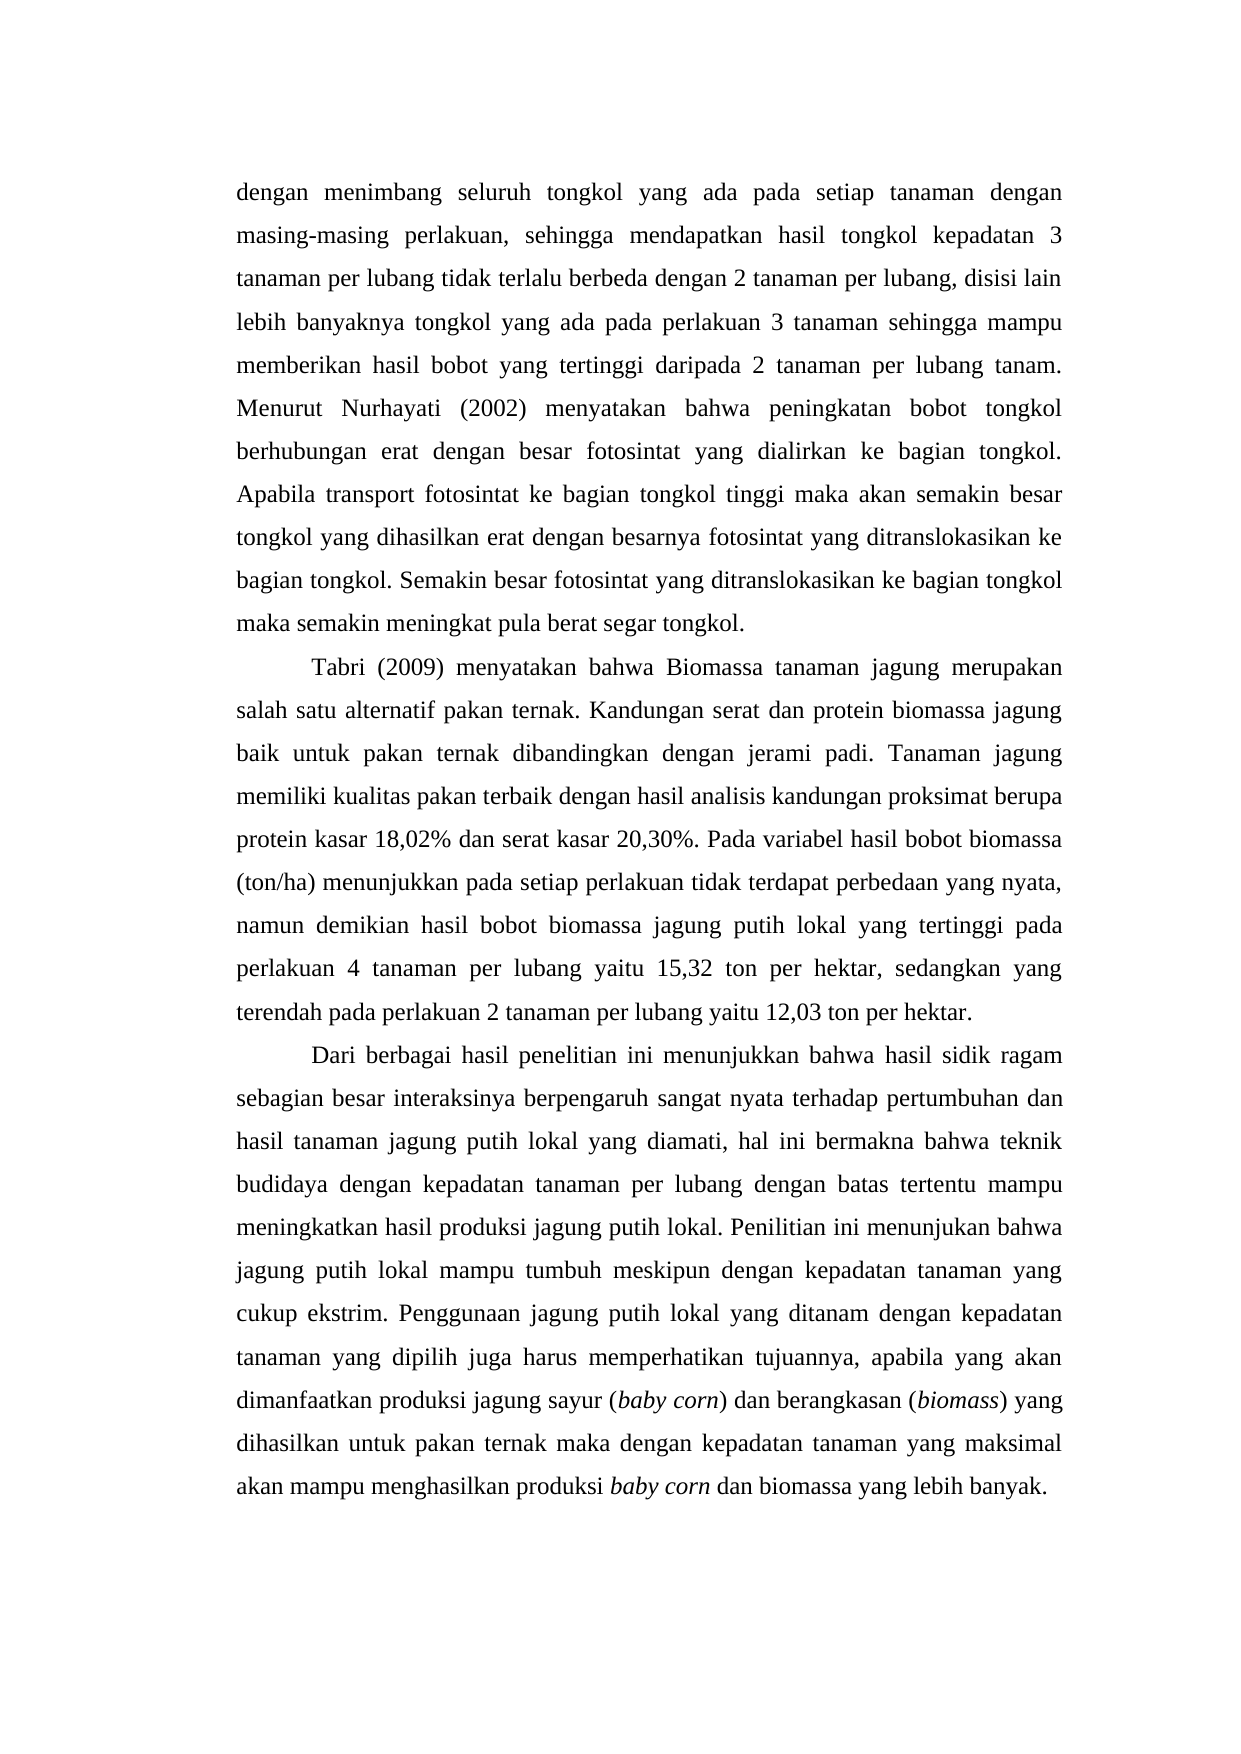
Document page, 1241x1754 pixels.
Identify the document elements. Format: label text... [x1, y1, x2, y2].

text Tabri (2009) menyatakan bahwa Biomassa tanaman jagung merupakan salah satu alternatif pakan ternak. Kandungan serat dan protein biomassa jagung baik untuk pakan ternak dibandingkan dengan jerami padi. Tanaman jagung memiliki kualitas pakan terbaik dengan hasil analisis kandungan proksimat berupa protein kasar 18,02% dan serat kasar 20,30%. Pada variabel hasil bobot biomassa (ton/ha) menunjukkan pada setiap perlakuan tidak terdapat perbedaan yang nyata, namun demikian hasil bobot biomassa jagung putih lokal yang tertinggi pada perlakuan 4 tanaman per lubang yaitu 15,32 ton per hektar, sedangkan yang terendah pada perlakuan 2 tanaman per lubang yaitu 12,03 ton per hektar. [236, 652, 1063, 1025]
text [236, 177, 1063, 637]
text Dari berbagai hasil penelitian ini menunjukkan bahwa hasil sidik ragam sebagian besar interaksinya berpengaruh sangat nyata terhadap pertumbuhan dan hasil tanaman jagung putih lokal yang diamati, hal ini bermakna bahwa teknik budidaya dengan kepadatan tanaman per lubang dengan batas tertentu mampu meningkatkan hasil produksi jagung putih lokal. Penilitian ini menunjukan bahwa jagung putih lokal mampu tumbuh meskipun dengan kepadatan tanaman yang cukup ekstrim. Penggunaan jagung putih lokal yang ditanam dengan kepadatan tanaman yang dipilih juga harus memperhatikan tujuannya, apabila yang akan dimanfaatkan produksi jagung sayur (baby corn) dan berangkasan (biomass) yang dihasilkan untuk pakan ternak maka dengan kepadatan tanaman yang maksimal akan mampu menghasilkan produksi baby corn dan biomassa yang lebih banyak. [236, 1040, 1063, 1500]
